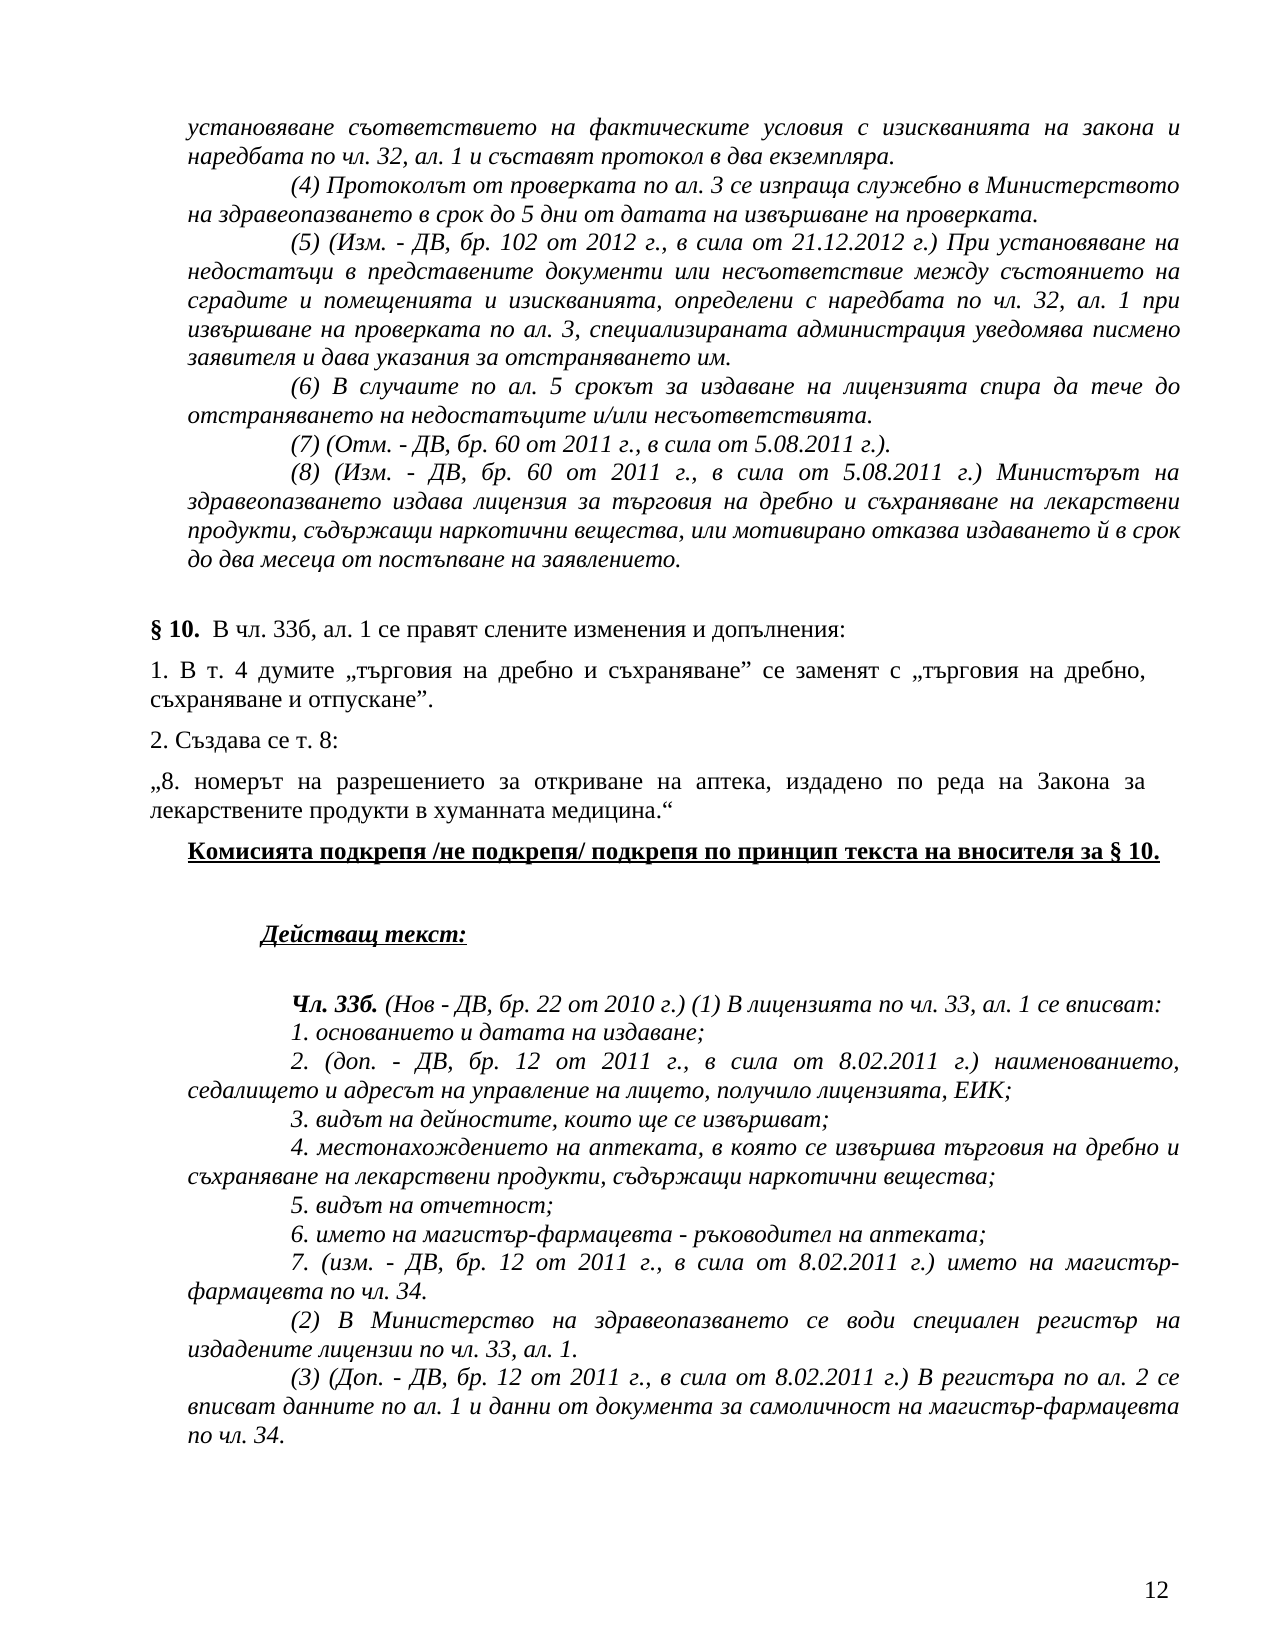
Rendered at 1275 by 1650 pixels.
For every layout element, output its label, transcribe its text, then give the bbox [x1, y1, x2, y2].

text § 10. В чл. 33б, ал. 1 се правят слените изменения и допълнения: [150, 614, 1147, 642]
text 6. името на магистър-фармацевта - ръководител на аптеката; [187, 1219, 1181, 1247]
text (5) (Изм. - ДВ, бр. 102 от 2012 г., в сила от 21.12.2012 г.) При установяване на недостатъци в представените документи или несъответствие между състоянието на сградите и помещенията и изискванията, определени с наредбата по чл. 32, ал. 1 при извършване на проверката по ал. 3, специализираната администрация уведомява писмено заявителя и дава указания за отстраняването им. [187, 227, 1181, 371]
text 1. В т. 4 думите „търговия на дребно и съхраняване” се заменят с „търговия на дребно, съхраняване и отпускане”. [150, 655, 1147, 712]
text Действащ текст: [187, 919, 1181, 947]
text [187, 112, 1181, 170]
text (3) (Доп. - ДВ, бр. 12 от 2011 г., в сила от 8.02.2011 г.) В регистъра по ал. 2 се вписват данните по ал. 1 и данни от документа за самоличност на магистър-фармацевта по чл. 34. [187, 1362, 1181, 1449]
text (4) Протоколът от проверката по ал. 3 се изпраща служебно в Министерството на здравеопазването в срок до 5 дни от датата на извършване на проверката. [187, 170, 1181, 227]
text (2) В Министерство на здравеопазването се води специален регистър на издадените лицензии по чл. 33, ал. 1. [187, 1305, 1181, 1362]
text 1. основанието и датата на издаване; [187, 1017, 1181, 1046]
text 5. видът на отчетност; [187, 1190, 1181, 1219]
text 2. Създава се т. 8: [150, 725, 1147, 754]
text Комисията подкрепя /не подкрепя/ подкрепя по принцип текста на вносителя за § 10. [187, 836, 1181, 865]
text (7) (Отм. - ДВ, бр. 60 от 2011 г., в сила от 5.08.2011 г.). [187, 429, 1181, 457]
text 7. (изм. - ДВ, бр. 12 от 2011 г., в сила от 8.02.2011 г.) името на магистър-фармацевта по чл. 34. [187, 1247, 1181, 1305]
text (8) (Изм. - ДВ, бр. 60 от 2011 г., в сила от 5.08.2011 г.) Министърът на здравеопазването издава лицензия за търговия на дребно и съхраняване на лекарствени продукти, съдържащи наркотични вещества, или мотивирано отказва издаването й в срок до два месеца от постъпване на заявлението. [187, 457, 1181, 572]
text 2. (доп. - ДВ, бр. 12 от 2011 г., в сила от 8.02.2011 г.) наименованието, седалището и адресът на управление на лицето, получило лицензията, ЕИК; [187, 1046, 1181, 1104]
text „8. номерът на разрешението за откриване на аптека, издадено по реда на Закона за лекарствените продукти в хуманната медицина.“ [150, 766, 1147, 824]
text Чл. 33б. (Нов - ДВ, бр. 22 от 2010 г.) (1) В лицензията по чл. 33, ал. 1 се вписват: [187, 989, 1181, 1017]
text (6) В случаите по ал. 5 срокът за издаване на лицензията спира да тече до отстраняването на недостатъците и/или несъответствията. [187, 371, 1181, 429]
text 3. видът на дейностите, които ще се извършват; [187, 1104, 1181, 1132]
text 4. местонахождението на аптеката, в която се извършва търговия на дребно и съхраняване на лекарствени продукти, съдържащи наркотични вещества; [187, 1132, 1181, 1190]
